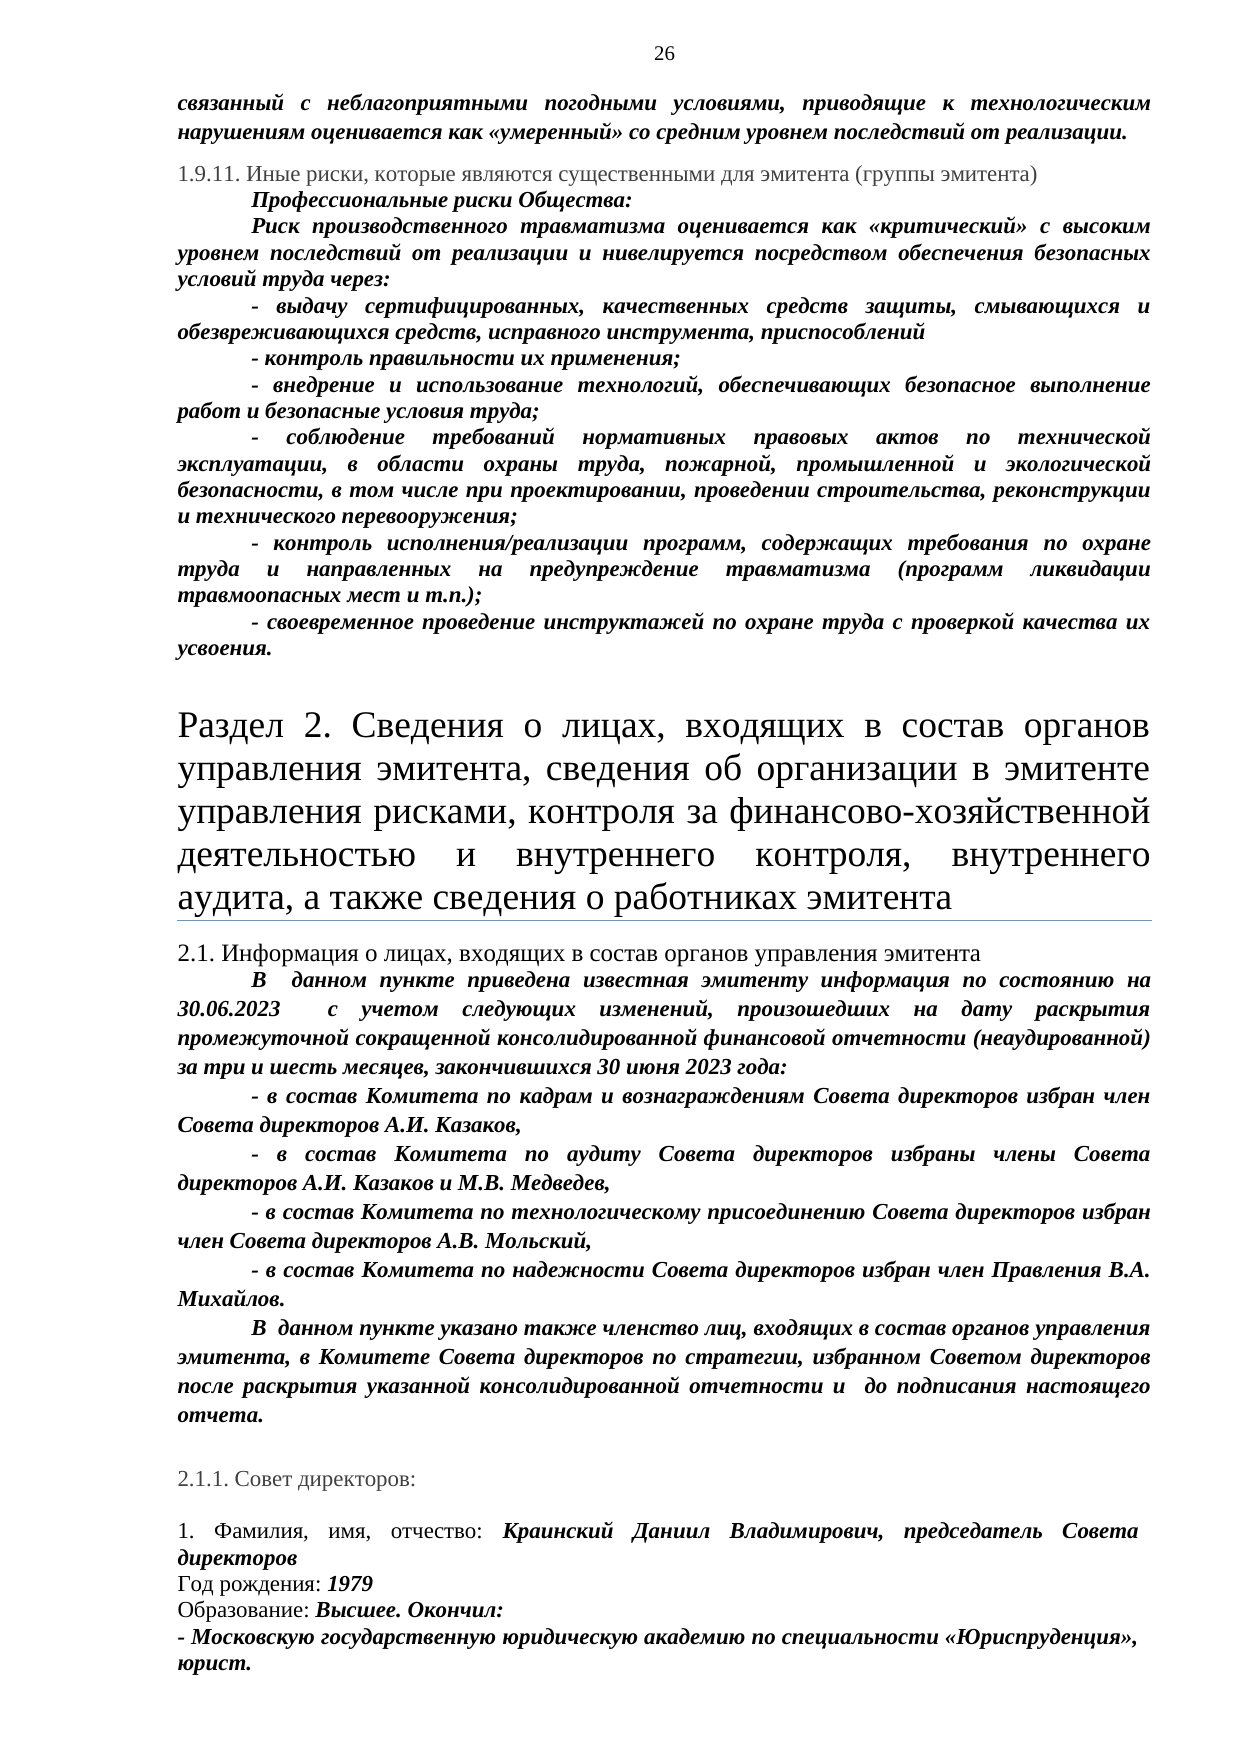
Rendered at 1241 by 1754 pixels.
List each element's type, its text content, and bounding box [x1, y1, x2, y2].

subtitle Раздел 2. Сведения о лицах, входящих в состав органов управления эмитента, сведения об организации в эмитенте управления рисками, контроля за финансово-хозяйственной деятельностью и внутреннего контроля, внутреннего аудита, а также сведения о работниках эмитента [177, 702, 1152, 920]
text 1. Фамилия, имя, отчество: Краинский Даниил Владимирович, председатель Совета директоров [177, 1517, 1139, 1570]
text Год рождения: 1979 [177, 1570, 1139, 1597]
text - в состав Комитета по надежности Совета директоров избран член Правления В.А. Михайлов. [177, 1256, 1152, 1311]
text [177, 89, 1152, 145]
text - внедрение и использование технологий, обеспечивающих безопасное выполнение работ и безопасные условия труда; [177, 371, 1152, 423]
text - выдачу сертифицированных, качественных средств защиты, смывающихся и обезвреживающихся средств, исправного инструмента, приспособлений [177, 292, 1152, 344]
text - в состав Комитета по технологическому присоединению Совета директоров избран член Совета директоров А.В. Мольский, [177, 1198, 1152, 1253]
subtitle 2.1. Информация о лицах, входящих в состав органов управления эмитента [177, 938, 1152, 966]
text Профессиональные риски Общества: [177, 186, 1152, 213]
text - соблюдение требований нормативных правовых актов по технической эксплуатации, в области охраны труда, пожарной, промышленной и экологической безопасности, в том числе при проектировании, проведении строительства, реконструкции и технического перевооружения; [177, 423, 1152, 529]
subtitle 1.9.11. Иные риски, которые являются существенными для эмитента (группы эмитента) [177, 160, 1152, 186]
text В данном пункте указано также членство лиц, входящих в состав органов управления эмитента, в Комитете Совета директоров по стратегии, избранном Советом директоров после раскрытия указанной консолидированной отчетности и до подписания настоящего отчета. [177, 1314, 1152, 1427]
text - контроль правильности их применения; [177, 344, 1152, 371]
text - своевременное проведение инструктажей по охране труда с проверкой качества их усвоения. [177, 608, 1152, 661]
text Образование: Высшее. Окончил: [177, 1597, 1139, 1623]
text - контроль исполнения/реализации программ, содержащих требования по охране труда и направленных на предупреждение травматизма (программ ликвидации травмоопасных мест и т.п.); [177, 529, 1152, 608]
text В данном пункте приведена известная эмитенту информация по состоянию на 30.06.2023 с учетом следующих изменений, произошедших на дату раскрытия промежуточной сокращенной консолидированной финансовой отчетности (неаудированной) за три и шесть месяцев, закончившихся 30 июня 2023 года: [177, 966, 1152, 1080]
text - в состав Комитета по кадрам и вознаграждениям Совета директоров избран член Совета директоров А.И. Казаков, [177, 1082, 1152, 1138]
subtitle 2.1.1. Совет директоров: [177, 1465, 1152, 1491]
text Риск производственного травматизма оценивается как «критический» с высоким уровнем последствий от реализации и нивелируется посредством обеспечения безопасных условий труда через: [177, 213, 1152, 292]
text - Московскую государственную юридическую академию по специальности «Юриспруденция», юрист. [177, 1623, 1139, 1676]
text - в состав Комитета по аудиту Совета директоров избраны члены Совета директоров А.И. Казаков и М.В. Медведев, [177, 1140, 1152, 1196]
